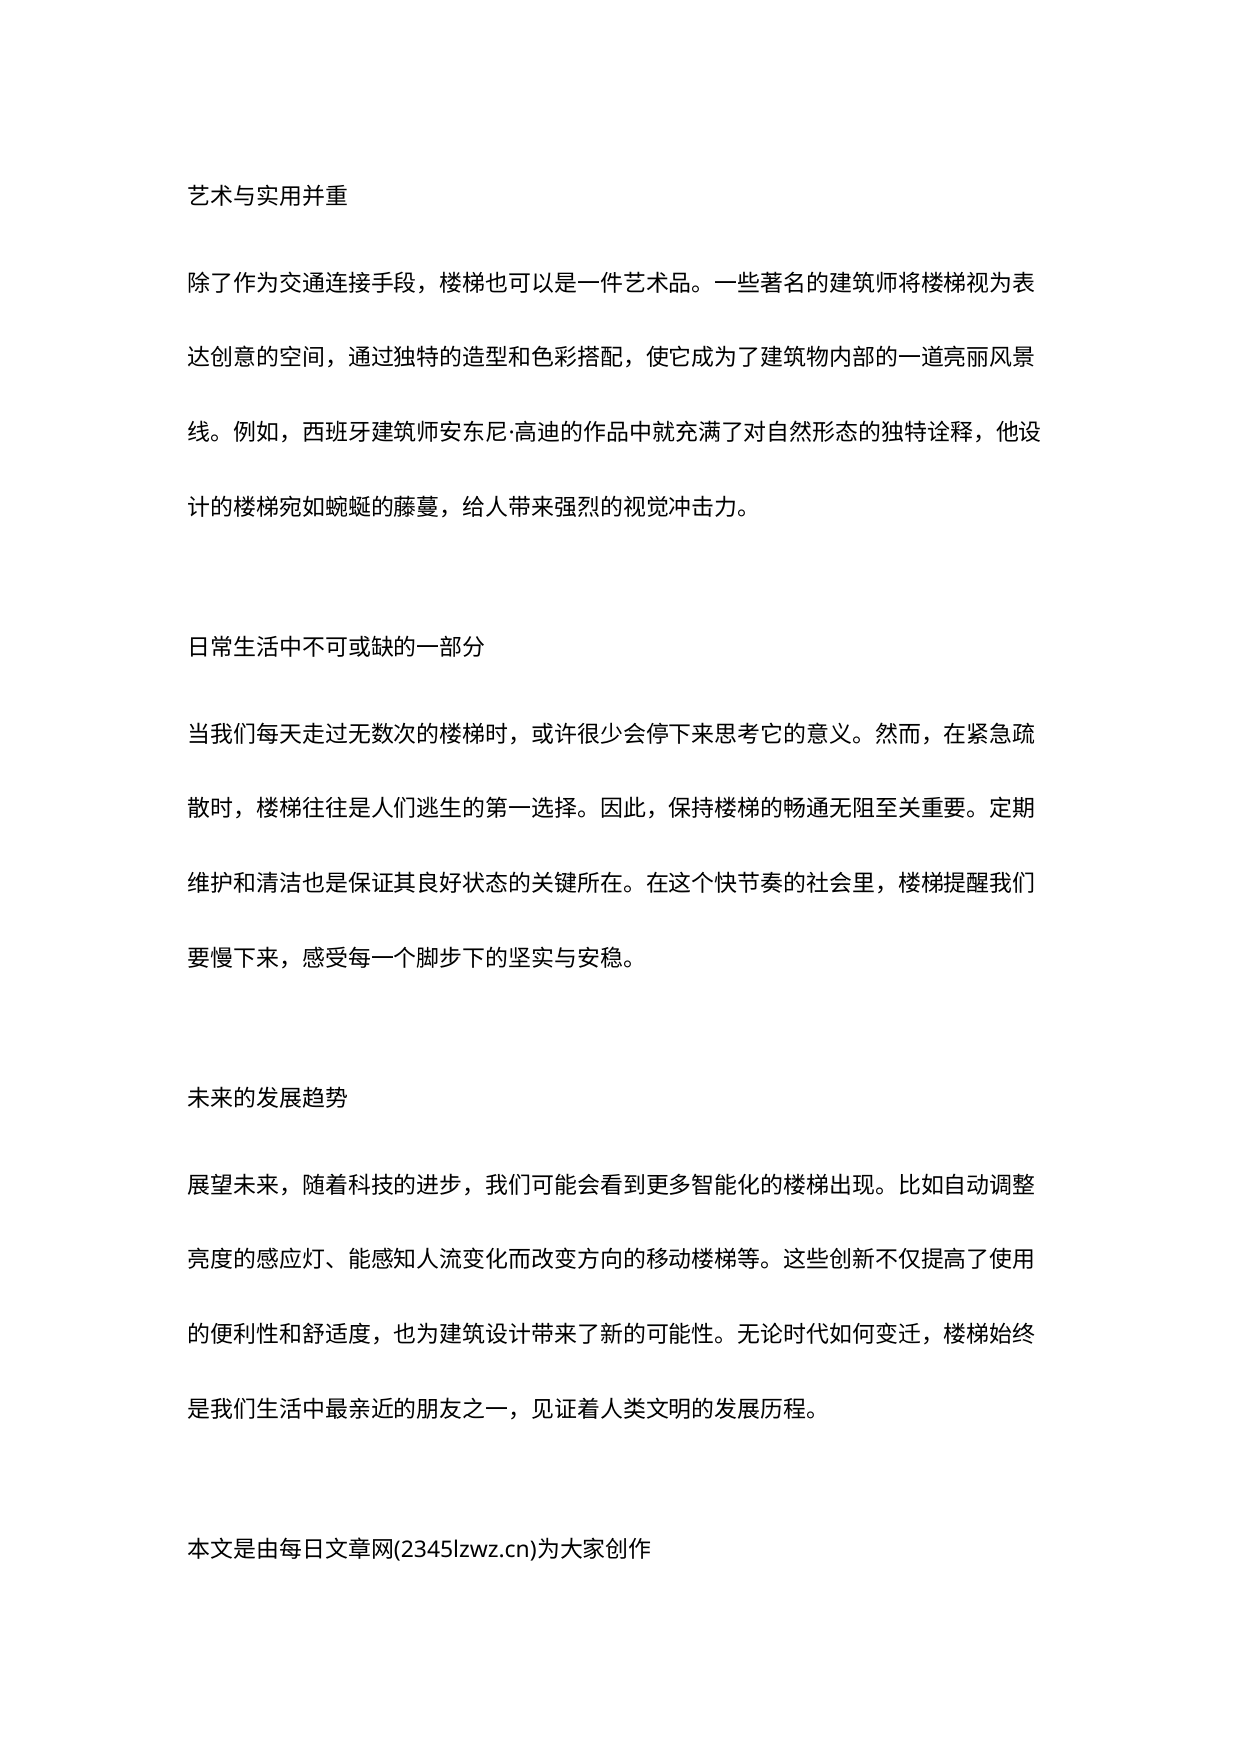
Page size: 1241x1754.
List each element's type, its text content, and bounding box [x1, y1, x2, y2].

text 未来的发展趋势 [187, 1064, 1053, 1129]
text 当我们每天走过无数次的楼梯时，或许很少会停下来思考它的意义。然而，在紧急疏散时，楼梯往往是人们逃生的第一选择。因此，保持楼梯的畅通无阻至关重要。定期维护和清洁也是保证其良好状态的关键所在。在这个快节奏的社会里，楼梯提醒我们要慢下来，感受每一个脚步下的坚实与安稳。 [187, 699, 1053, 989]
text 展望未来，随着科技的进步，我们可能会看到更多智能化的楼梯出现。比如自动调整亮度的感应灯、能感知人流变化而改变方向的移动楼梯等。这些创新不仅提高了使用的便利性和舒适度，也为建筑设计带来了新的可能性。无论时代如何变迁，楼梯始终是我们生活中最亲近的朋友之一，见证着人类文明的发展历程。 [187, 1151, 1053, 1440]
text 除了作为交通连接手段，楼梯也可以是一件艺术品。一些著名的建筑师将楼梯视为表达创意的空间，通过独特的造型和色彩搭配，使它成为了建筑物内部的一道亮丽风景线。例如，西班牙建筑师安东尼·高迪的作品中就充满了对自然形态的独特诠释，他设计的楼梯宛如蜿蜒的藤蔓，给人带来强烈的视觉冲击力。 [187, 248, 1053, 538]
text 日常生活中不可或缺的一部分 [187, 613, 1053, 678]
text 艺术与实用并重 [187, 162, 1053, 227]
text 本文是由每日文章网(2345lzwz.cn)为大家创作 [187, 1515, 1053, 1580]
